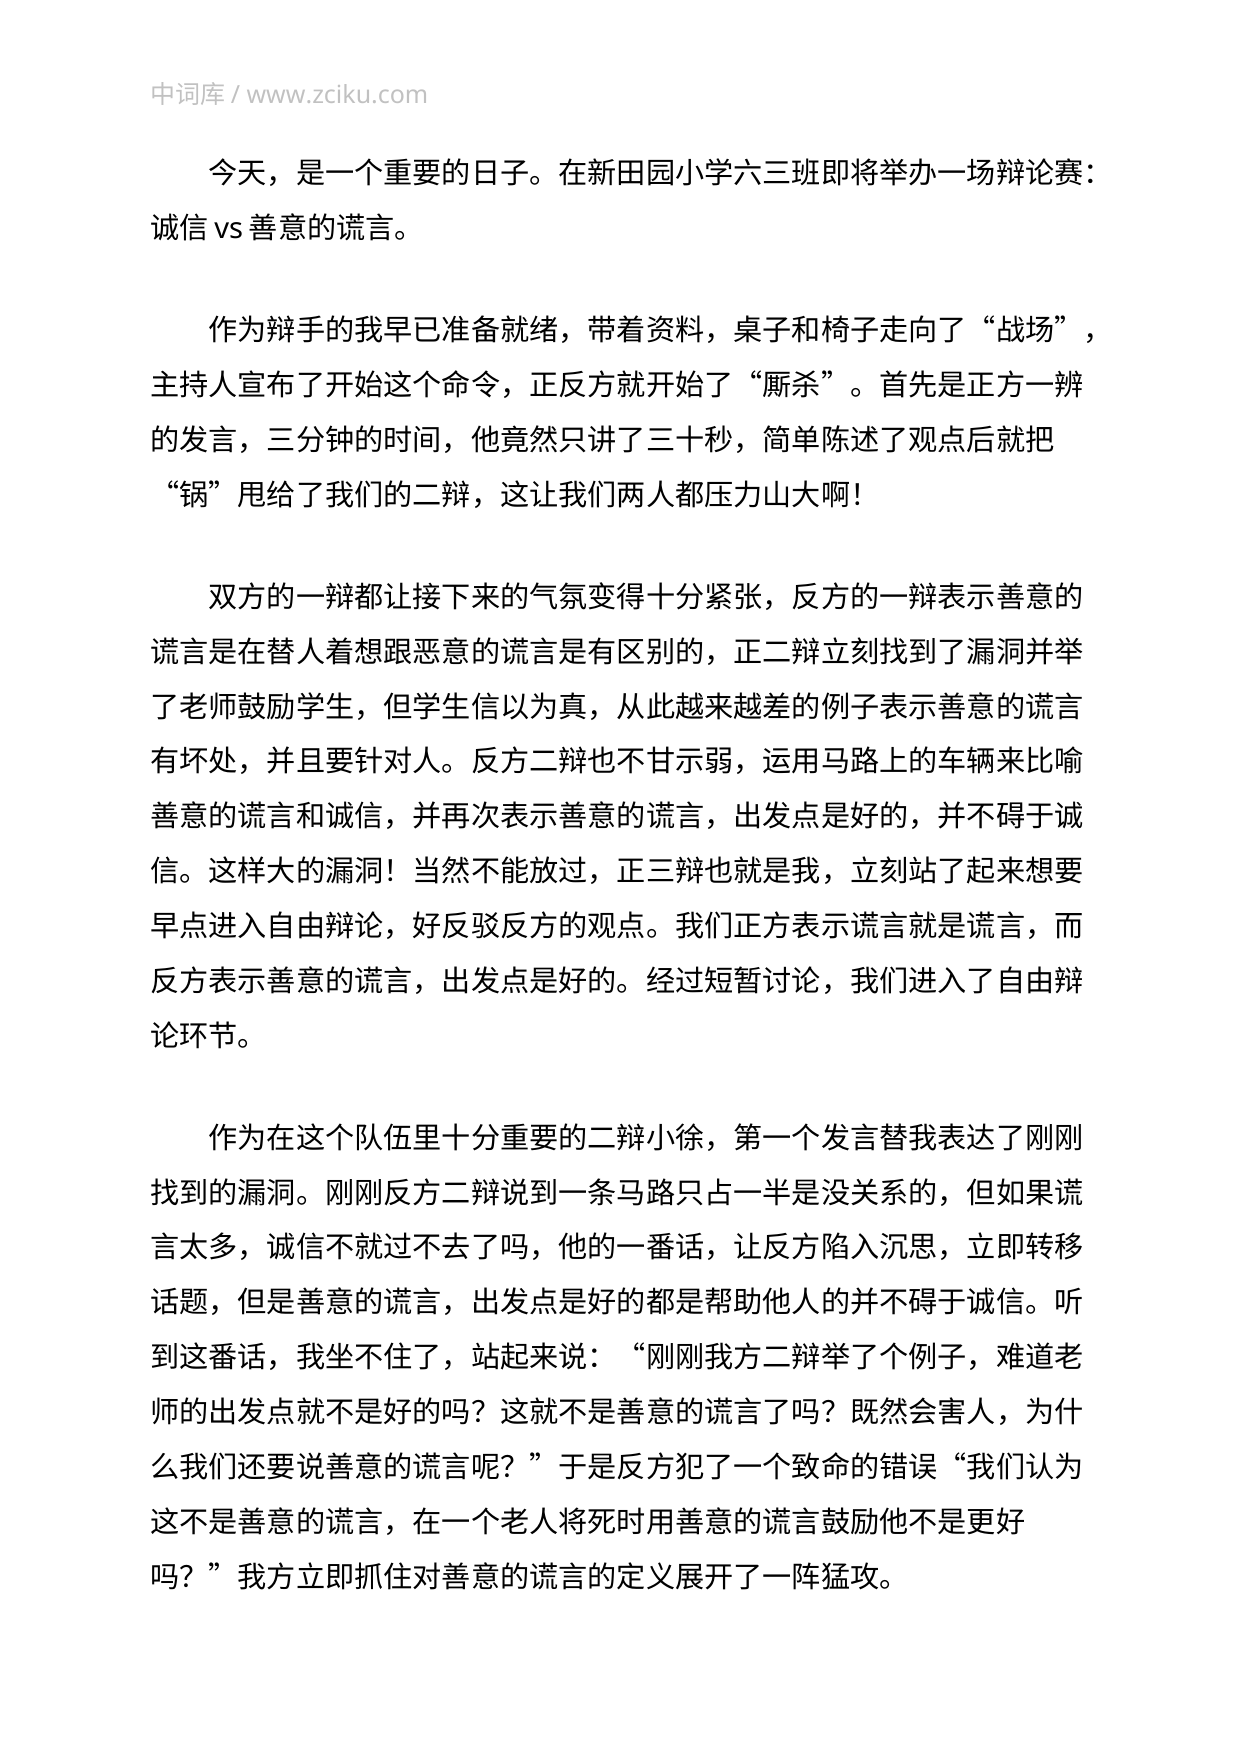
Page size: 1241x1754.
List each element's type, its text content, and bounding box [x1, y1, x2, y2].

text 双方的一辩都让接下来的气氛变得十分紧张，反方的一辩表示善意的谎言是在替人着想跟恶意的谎言是有区别的，正二辩立刻找到了漏洞并举了老师鼓励学生，但学生信以为真，从此越来越差的例子表示善意的谎言有坏处，并且要针对人。反方二辩也不甘示弱，运用马路上的车辆来比喻善意的谎言和诚信，并再次表示善意的谎言，出发点是好的，并不碍于诚信。这样大的漏洞！当然不能放过，正三辩也就是我，立刻站了起来想要早点进入自由辩论，好反驳反方的观点。我们正方表示谎言就是谎言，而反方表示善意的谎言，出发点是好的。经过短暂讨论，我们进入了自由辩论环节。 [150, 573, 1090, 1055]
text 今天，是一个重要的日子。在新田园小学六三班即将举办一场辩论赛：诚信vs善意的谎言。 [150, 150, 1090, 247]
text 作为辩手的我早已准备就绪，带着资料，桌子和椅子走向了“战场”，主持人宣布了开始这个命令，正反方就开始了“厮杀”。首先是正方一辨的发言，三分钟的时间，他竟然只讲了三十秒，简单陈述了观点后就把“锅”甩给了我们的二辩，这让我们两人都压力山大啊！ [150, 307, 1090, 514]
text 作为在这个队伍里十分重要的二辩小徐，第一个发言替我表达了刚刚找到的漏洞。刚刚反方二辩说到一条马路只占一半是没关系的，但如果谎言太多，诚信不就过不去了吗，他的一番话，让反方陷入沉思，立即转移话题，但是善意的谎言，出发点是好的都是帮助他人的并不碍于诚信。听到这番话，我坐不住了，站起来说：“刚刚我方二辩举了个例子，难道老师的出发点就不是好的吗？这就不是善意的谎言了吗？既然会害人，为什么我们还要说善意的谎言呢？”于是反方犯了一个致命的错误“我们认为这不是善意的谎言，在一个老人将死时用善意的谎言鼓励他不是更好吗？”我方立即抓住对善意的谎言的定义展开了一阵猛攻。 [150, 1114, 1090, 1596]
